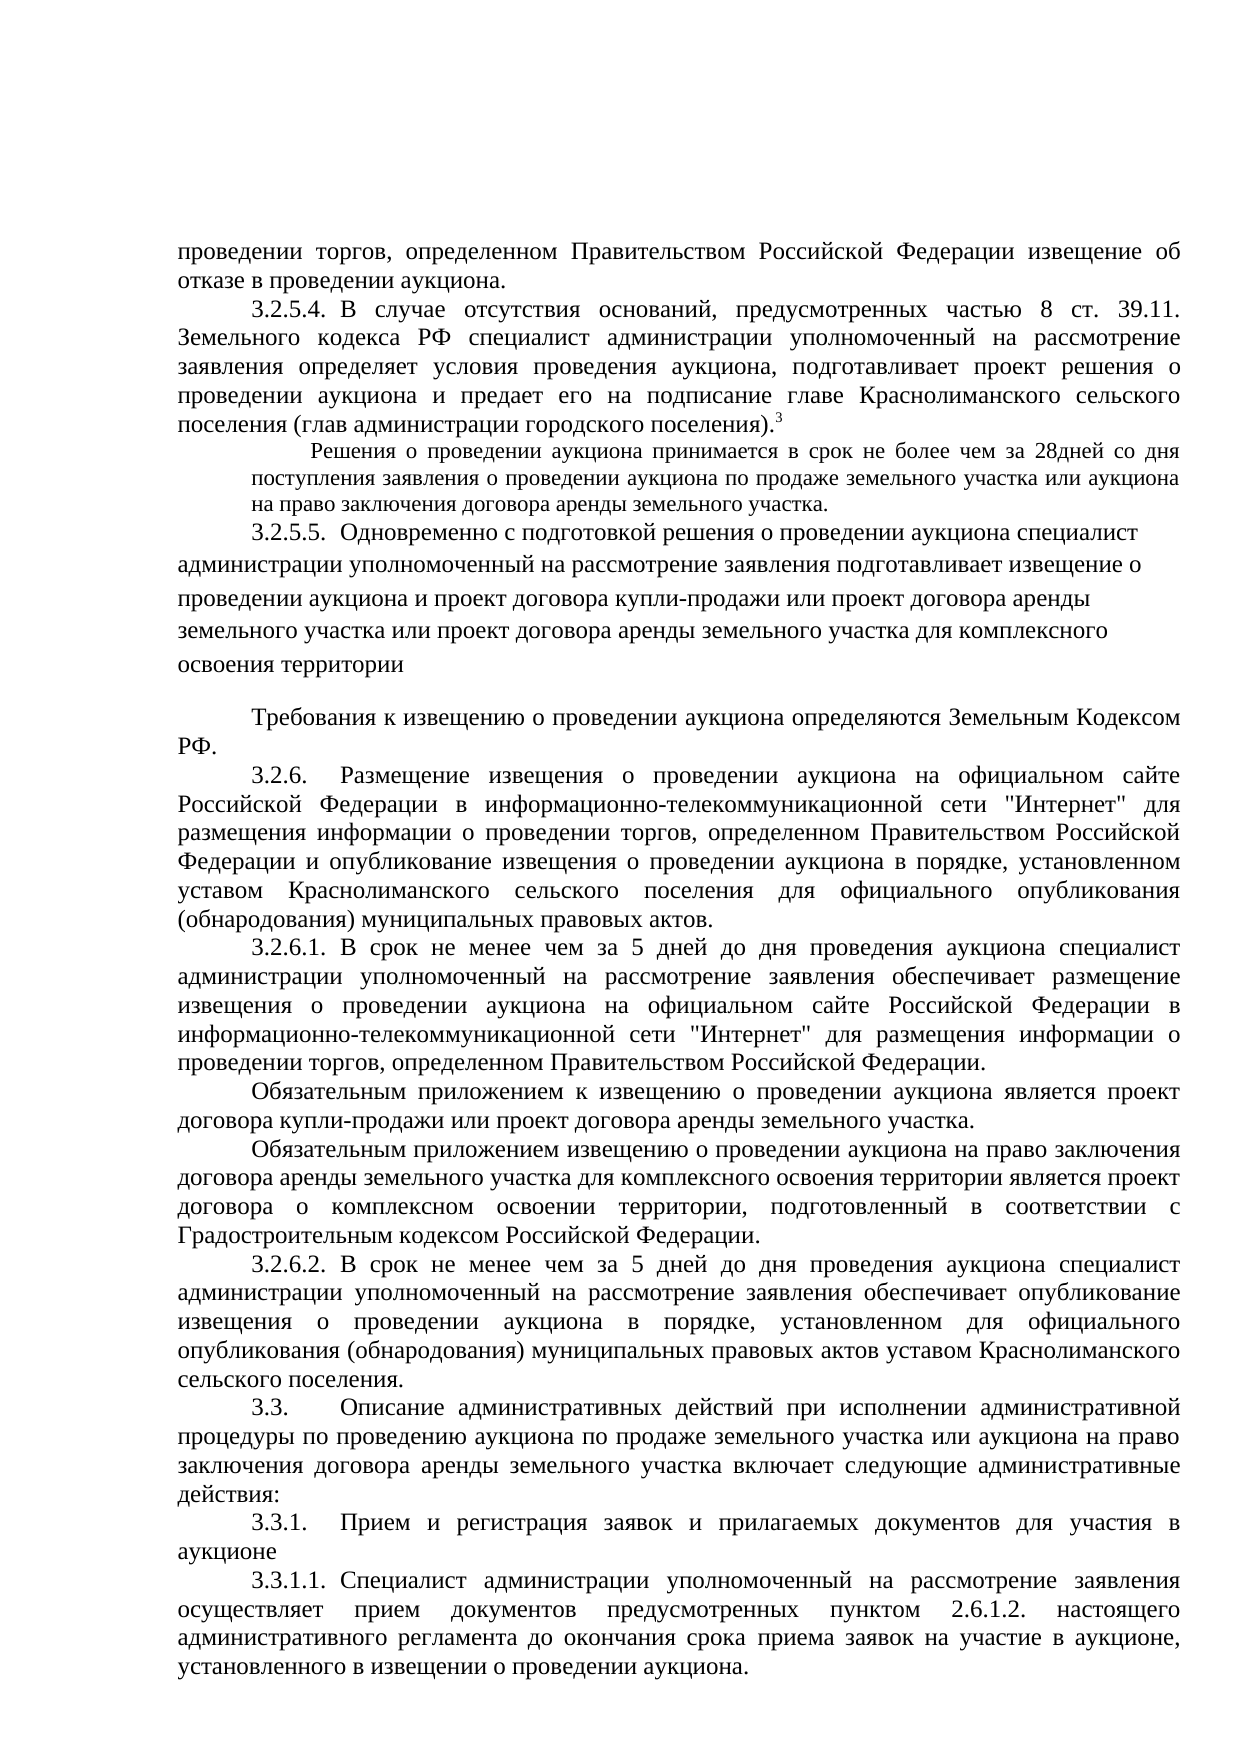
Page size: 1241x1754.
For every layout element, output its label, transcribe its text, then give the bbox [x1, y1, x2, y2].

list В срок не менее чем за 5 дней до дня проведения аукциона специалист администрации уполномоченный на рассмотрение заявления обеспечивает размещение извещения о проведении аукциона на официальном сайте Российской Федерации в информационно-телекоммуникационной сети "Интернет" для размещения информации о проведении торгов, определенном Правительством Российской Федерации. [177, 932, 1181, 1076]
text Обязательным приложением к извещению о проведении аукциона является проект договора купли-продажи или проект договора аренды земельного участка. [177, 1076, 1181, 1134]
text Решения о проведении аукциона принимается в срок не более чем за 28дней со дня поступления заявления о проведении аукциона по продаже земельного участка или аукциона на право заключения договора аренды земельного участка. [251, 437, 1181, 517]
list В срок не менее чем за 5 дней до дня проведения аукциона специалист администрации уполномоченный на рассмотрение заявления обеспечивает опубликование извещения о проведении аукциона в порядке, установленном для официального опубликования (обнародования) муниципальных правовых актов уставом Краснолиманского сельского поселения. [177, 1249, 1181, 1392]
list Описание административных действий при исполнении административной процедуры по проведению аукциона по продаже земельного участка или аукциона на право заключения договора аренды земельного участка включает следующие административные действия: [177, 1392, 1181, 1507]
text Обязательным приложением извещению о проведении аукциона на право заключения договора аренды земельного участка для комплексного освоения территории является проект договора о комплексном освоении территории, подготовленный в соответствии с Градостроительным кодексом Российской Федерации. [177, 1134, 1181, 1249]
list Специалист администрации уполномоченный на рассмотрение заявления осуществляет прием документов предусмотренных пунктом 2.6.1.2. настоящего административного регламента до окончания срока приема заявок на участие в аукционе, установленного в извещении о проведении аукциона. [177, 1565, 1181, 1680]
list В случае отсутствия оснований, предусмотренных частью 8 ст. 39.11. Земельного кодекса РФ специалист администрации уполномоченный на рассмотрение заявления определяет условия проведения аукциона, подготавливает проект решения о проведении аукциона и предает его на подписание главе Краснолиманского сельского поселения (глав администрации городского поселения).3 [177, 294, 1181, 437]
list Одновременно с подготовкой решения о проведении аукциона специалист администрации уполномоченный на рассмотрение заявления подготавливает извещение о проведении аукциона и проект договора купли-продажи или проект договора аренды земельного участка или проект договора аренды земельного участка для комплексного освоения территории [177, 517, 1181, 677]
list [177, 236, 1181, 294]
text Требования к извещению о проведении аукциона определяются Земельным Кодексом РФ. [177, 702, 1181, 760]
list Размещение извещения о проведении аукциона на официальном сайте Российской Федерации в информационно-телекоммуникационной сети "Интернет" для размещения информации о проведении торгов, определенном Правительством Российской Федерации и опубликование извещения о проведении аукциона в порядке, установленном уставом Краснолиманского сельского поселения для официального опубликования (обнародования) муниципальных правовых актов. [177, 760, 1181, 932]
list Прием и регистрация заявок и прилагаемых документов для участия в аукционе [177, 1507, 1181, 1565]
